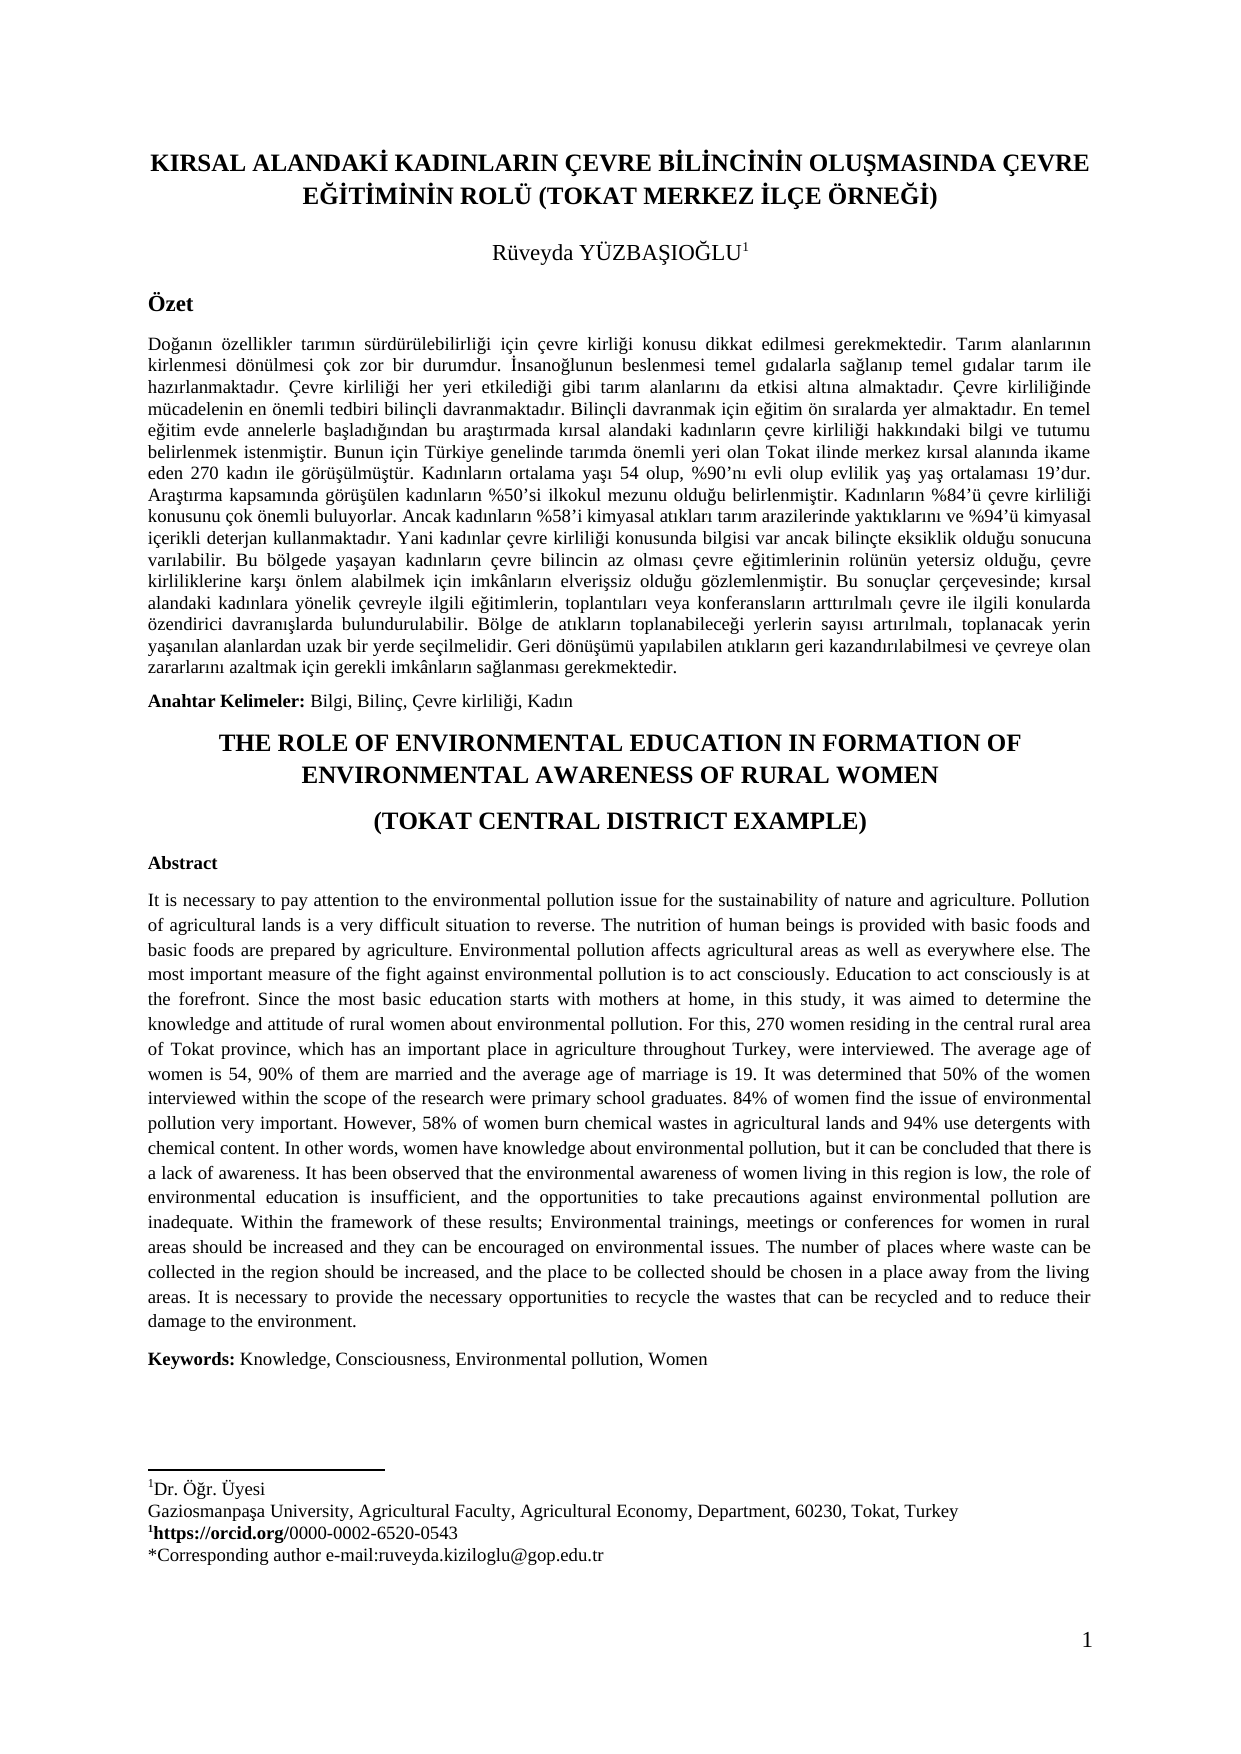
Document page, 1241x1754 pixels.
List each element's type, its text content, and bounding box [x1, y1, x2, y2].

text It is necessary to pay attention to the environmental pollution issue for the sustainability of nature and agriculture. Pollution of agricultural lands is a very difficult situation to reverse. The nutrition of human beings is provided with basic foods and basic foods are prepared by agriculture. Environmental pollution affects agricultural areas as well as everywhere else. The most important measure of the fight against environmental pollution is to act consciously. Education to act consciously is at the forefront. Since the most basic education starts with mothers at home, in this study, it was aimed to determine the knowledge and attitude of rural women about environmental pollution. For this, 270 women residing in the central rural area of ​​Tokat province, which has an important place in agriculture throughout Turkey, were interviewed. The average age of women is 54, 90% of them are married and the average age of marriage is 19. It was determined that 50% of the women interviewed within the scope of the research were primary school graduates. 84% of women find the issue of environmental pollution very important. However, 58% of women burn chemical wastes in agricultural lands and 94% use detergents with chemical content. In other words, women have knowledge about environmental pollution, but it can be concluded that there is a lack of awareness. It has been observed that the environmental awareness of women living in this region is low, the role of environmental education is insufficient, and the opportunities to take precautions against environmental pollution are inadequate. Within the framework of these results; Environmental trainings, meetings or conferences for women in rural areas should be increased and they can be encouraged on environmental issues. The number of places where waste can be collected in the region should be increased, and the place to be collected should be chosen in a place away from the living areas. It is necessary to provide the necessary opportunities to recycle the wastes that can be recycled and to reduce their damage to the environment. [148, 889, 1093, 1332]
text Abstract [148, 852, 1093, 873]
text Keywords: Knowledge, Consciousness, Environmental pollution, Women [148, 1348, 1093, 1369]
text Anahtar Kelimeler: Bilgi, Bilinç, Çevre kirliliği, Kadın [148, 690, 1093, 712]
text Özet [148, 290, 1093, 316]
text (TOKAT CENTRAL DISTRICT EXAMPLE) [148, 806, 1093, 835]
text Doğanın özellikler tarımın sürdürülebilirliği için çevre kirliği konusu dikkat edilmesi gerekmektedir. Tarım alanlarının kirlenmesi dönülmesi çok zor bir durumdur. İnsanoğlunun beslenmesi temel gıdalarla sağlanıp temel gıdalar tarım ile hazırlanmaktadır. Çevre kirliliği her yeri etkilediği gibi tarım alanlarını da etkisi altına almaktadır. Çevre kirliliğinde mücadelenin en önemli tedbiri bilinçli davranmaktadır. Bilinçli davranmak için eğitim ön sıralarda yer almaktadır. En temel eğitim evde annelerle başladığından bu araştırmada kırsal alandaki kadınların çevre kirliliği hakkındaki bilgi ve tutumu belirlenmek istenmiştir. Bunun için Türkiye genelinde tarımda önemli yeri olan Tokat ilinde merkez kırsal alanında ikame eden 270 kadın ile görüşülmüştür. Kadınların ortalama yaşı 54 olup, %90’nı evli olup evlilik yaş yaş ortalaması 19’dur. Araştırma kapsamında görüşülen kadınların %50’si ilkokul mezunu olduğu belirlenmiştir. Kadınların %84’ü çevre kirliliği konusunu çok önemli buluyorlar. Ancak kadınların %58’i kimyasal atıkları tarım arazilerinde yaktıklarını ve %94’ü kimyasal içerikli deterjan kullanmaktadır. Yani kadınlar çevre kirliliği konusunda bilgisi var ancak bilinçte eksiklik olduğu sonucuna varılabilir. Bu bölgede yaşayan kadınların çevre bilincin az olması çevre eğitimlerinin rolünün yetersiz olduğu, çevre kirliliklerine karşı önlem alabilmek için imkânların elverişsiz olduğu gözlemlenmiştir. Bu sonuçlar çerçevesinde; kırsal alandaki kadınlara yönelik çevreyle ilgili eğitimlerin, toplantıları veya konferansların arttırılmalı çevre ile ilgili konularda özendirici davranışlarda bulundurulabilir. Bölge de atıkların toplanabileceği yerlerin sayısı artırılmalı, toplanacak yerin yaşanılan alanlardan uzak bir yerde seçilmelidir. Geri dönüşümü yapılabilen atıkların geri kazandırılabilmesi ve çevreye olan zararlarını azaltmak için gerekli imkânların sağlanması gerekmektedir. [148, 333, 1093, 678]
text KIRSAL ALANDAKİ KADINLARIN ÇEVRE BİLİNCİNİN OLUŞMASINDA ÇEVRE EĞİTİMİNİN ROLÜ (TOKAT MERKEZ İLÇE ÖRNEĞİ) [148, 148, 1093, 209]
text Rüveyda YÜZBAŞIOĞLU [148, 239, 1093, 265]
text THE ROLE OF ENVIRONMENTAL EDUCATION IN FORMATION OF ENVIRONMENTAL AWARENESS OF RURAL WOMEN [148, 728, 1093, 789]
